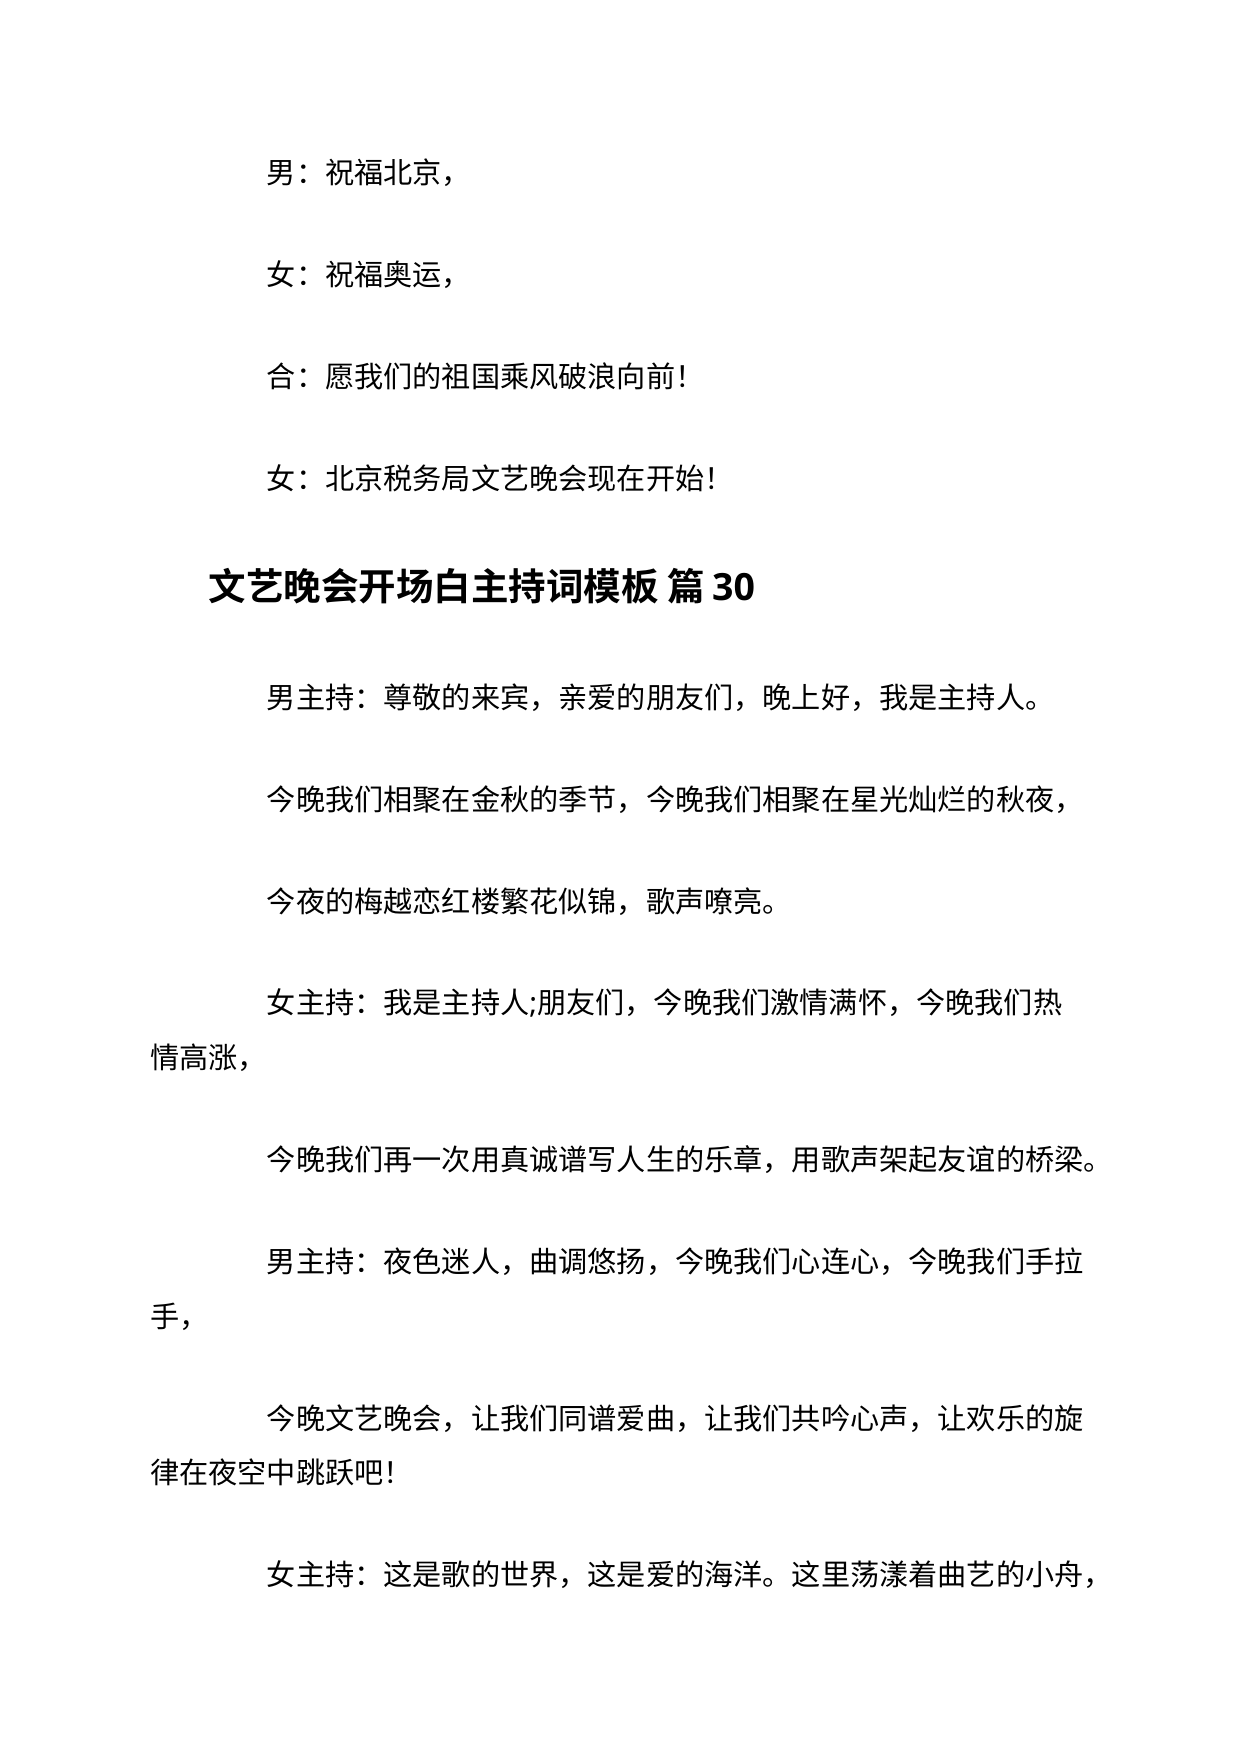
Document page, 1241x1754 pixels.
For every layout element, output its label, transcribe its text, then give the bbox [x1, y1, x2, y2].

text 男主持：尊敬的来宾，亲爱的朋友们，晚上好，我是主持人。 [150, 675, 1090, 717]
text 今晚我们再一次用真诚谱写人生的乐章，用歌声架起友谊的桥梁。 [150, 1137, 1090, 1179]
text 今晚我们相聚在金秋的季节，今晚我们相聚在星光灿烂的秋夜， [150, 776, 1090, 819]
text 女主持：我是主持人;朋友们，今晚我们激情满怀，今晚我们热情高涨， [150, 980, 1090, 1077]
text 今夜的梅越恋红楼繁花似锦，歌声嘹亮。 [150, 878, 1090, 921]
text 男主持：夜色迷人，曲调悠扬，今晚我们心连心，今晚我们手拉手， [150, 1238, 1090, 1336]
text 女：祝福奥运， [150, 252, 1090, 294]
text 男：祝福北京， [150, 150, 1090, 192]
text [150, 1552, 1090, 1594]
text 女：北京税务局文艺晚会现在开始！ [150, 455, 1090, 498]
text 今晚文艺晚会，让我们同谱爱曲，让我们共吟心声，让欢乐的旋律在夜空中跳跃吧！ [150, 1395, 1090, 1492]
text 文艺晚会开场白主持词模板 篇30 [150, 557, 1090, 612]
text 合：愿我们的祖国乘风破浪向前！ [150, 353, 1090, 396]
